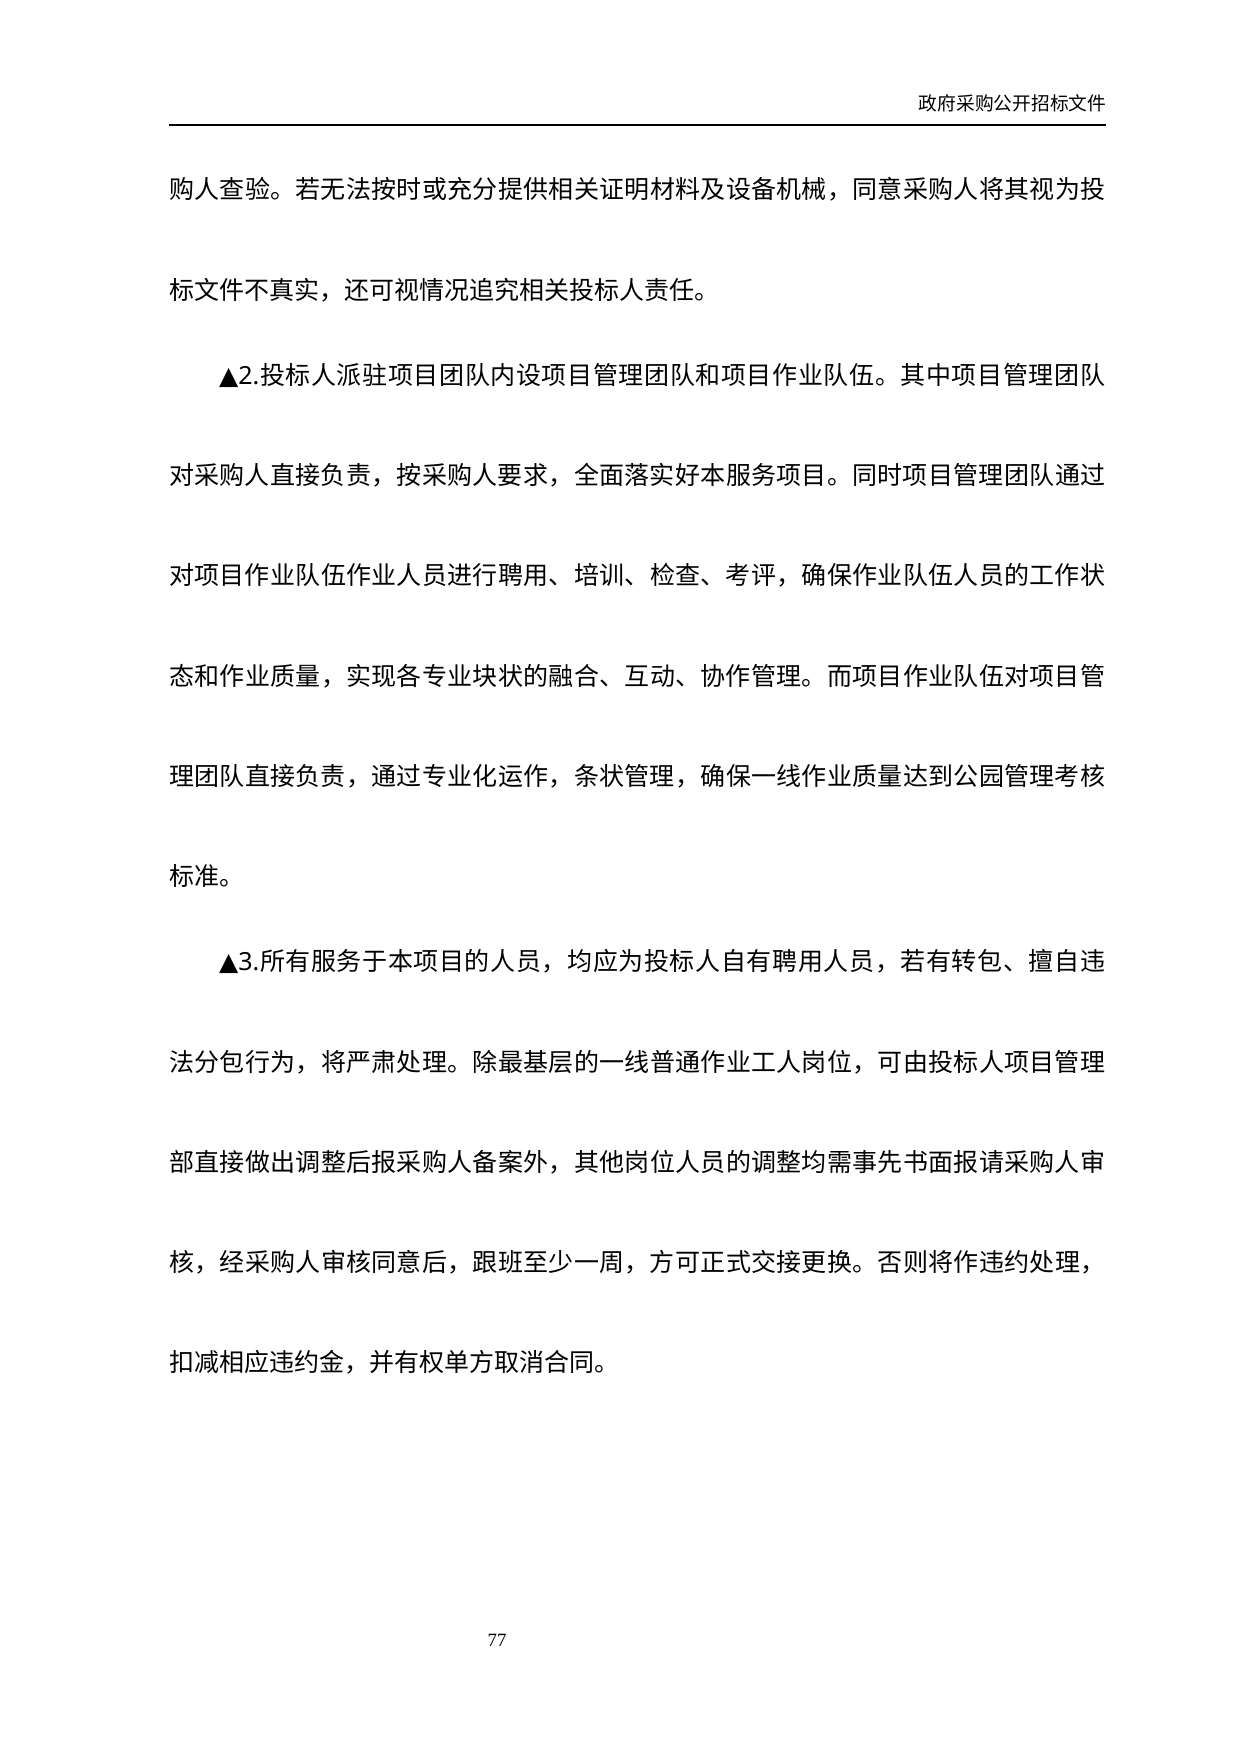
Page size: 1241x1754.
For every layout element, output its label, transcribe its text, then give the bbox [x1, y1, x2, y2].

text ▲3.所有服务于本项目的人员，均应为投标人自有聘用人员，若有转包、擅自违法分包行为，将严肃处理。除最基层的一线普通作业工人岗位，可由投标人项目管理部直接做出调整后报采购人备案外，其他岗位人员的调整均需事先书面报请采购人审核，经采购人审核同意后，跟班至少一周，方可正式交接更换。否则将作违约处理，扣减相应违约金，并有权单方取消合同。 [169, 926, 1106, 1394]
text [169, 154, 1106, 322]
text ▲2.投标人派驻项目团队内设项目管理团队和项目作业队伍。其中项目管理团队对采购人直接负责，按采购人要求，全面落实好本服务项目。同时项目管理团队通过对项目作业队伍作业人员进行聘用、培训、检查、考评，确保作业队伍人员的工作状态和作业质量，实现各专业块状的融合、互动、协作管理。而项目作业队伍对项目管理团队直接负责，通过专业化运作，条状管理，确保一线作业质量达到公园管理考核标准。 [169, 340, 1106, 908]
